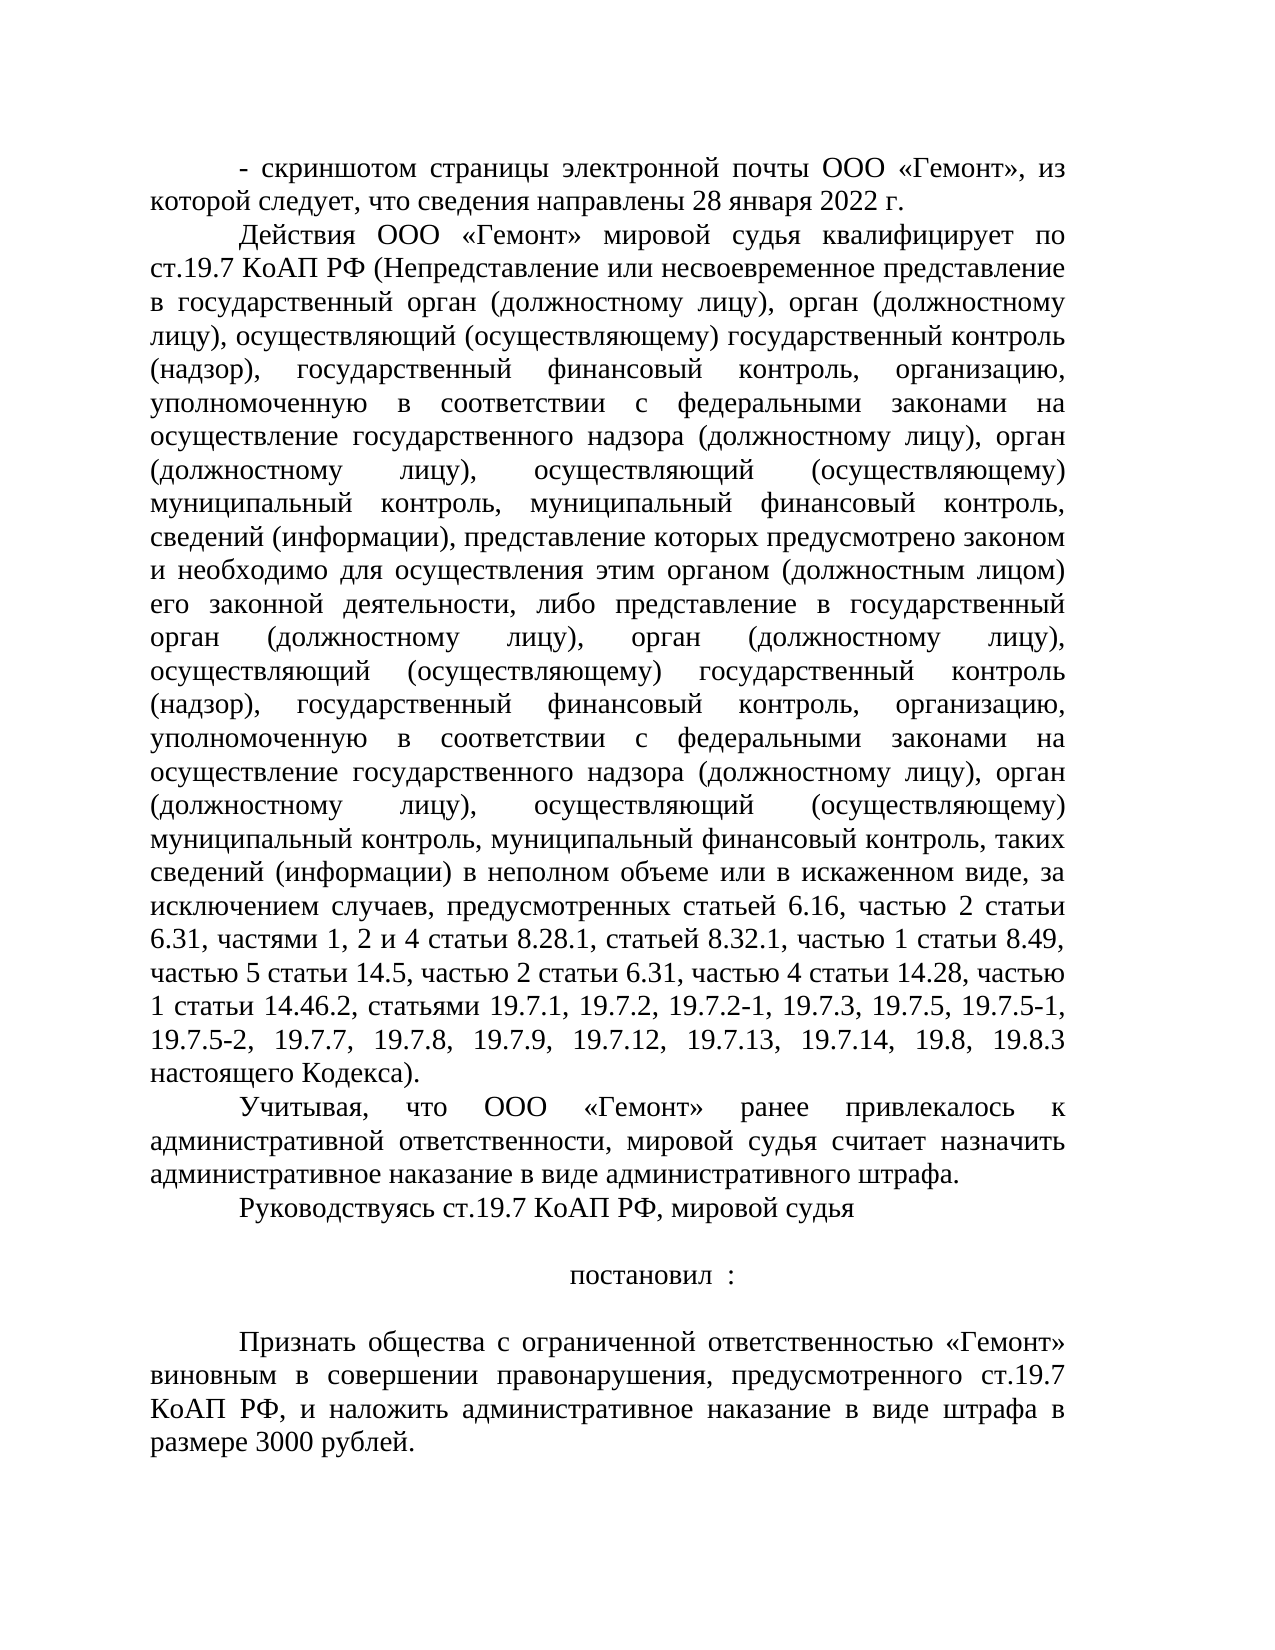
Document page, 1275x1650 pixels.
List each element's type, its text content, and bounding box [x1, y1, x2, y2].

text постановил : [150, 1257, 1066, 1290]
text Признать общества с ограниченной ответственностью «Гемонт» виновным в совершении правонарушения, предусмотренного ст.19.7 КоАП РФ, и наложить административное наказание в виде штрафа в размере 3000 рублей. [150, 1324, 1066, 1458]
text Учитывая, что ООО «Гемонт» ранее привлекалось к административной ответственности, мировой судья считает назначить административное наказание в виде административного штрафа. [150, 1089, 1066, 1190]
text Руководствуясь ст.19.7 КоАП РФ, мировой судья [150, 1190, 1066, 1223]
text - скриншотом страницы электронной почты ООО «Гемонт», из которой следует, что сведения направлены 28 января 2022 г. [150, 150, 1066, 217]
text Действия ООО «Гемонт» мировой судья квалифицирует по ст.19.7 КоАП РФ (Непредставление или несвоевременное представление в государственный орган (должностному лицу), орган (должностному лицу), осуществляющий (осуществляющему) государственный контроль (надзор), государственный финансовый контроль, организацию, уполномоченную в соответствии с федеральными законами на осуществление государственного надзора (должностному лицу), орган (должностному лицу), осуществляющий (осуществляющему) муниципальный контроль, муниципальный финансовый контроль, сведений (информации), представление которых предусмотрено законом и необходимо для осуществления этим органом (должностным лицом) его законной деятельности, либо представление в государственный орган (должностному лицу), орган (должностному лицу), осуществляющий (осуществляющему) государственный контроль (надзор), государственный финансовый контроль, организацию, уполномоченную в соответствии с федеральными законами на осуществление государственного надзора (должностному лицу), орган (должностному лицу), осуществляющий (осуществляющему) муниципальный контроль, муниципальный финансовый контроль, таких сведений (информации) в неполном объеме или в искаженном виде, за исключением случаев, предусмотренных статьей 6.16, частью 2 статьи 6.31, частями 1, 2 и 4 статьи 8.28.1, статьей 8.32.1, частью 1 статьи 8.49, частью 5 статьи 14.5, частью 2 статьи 6.31, частью 4 статьи 14.28, частью 1 статьи 14.46.2, статьями 19.7.1, 19.7.2, 19.7.2-1, 19.7.3, 19.7.5, 19.7.5-1, 19.7.5-2, 19.7.7, 19.7.8, 19.7.9, 19.7.12, 19.7.13, 19.7.14, 19.8, 19.8.3 настоящего Кодекса). [150, 217, 1066, 1089]
